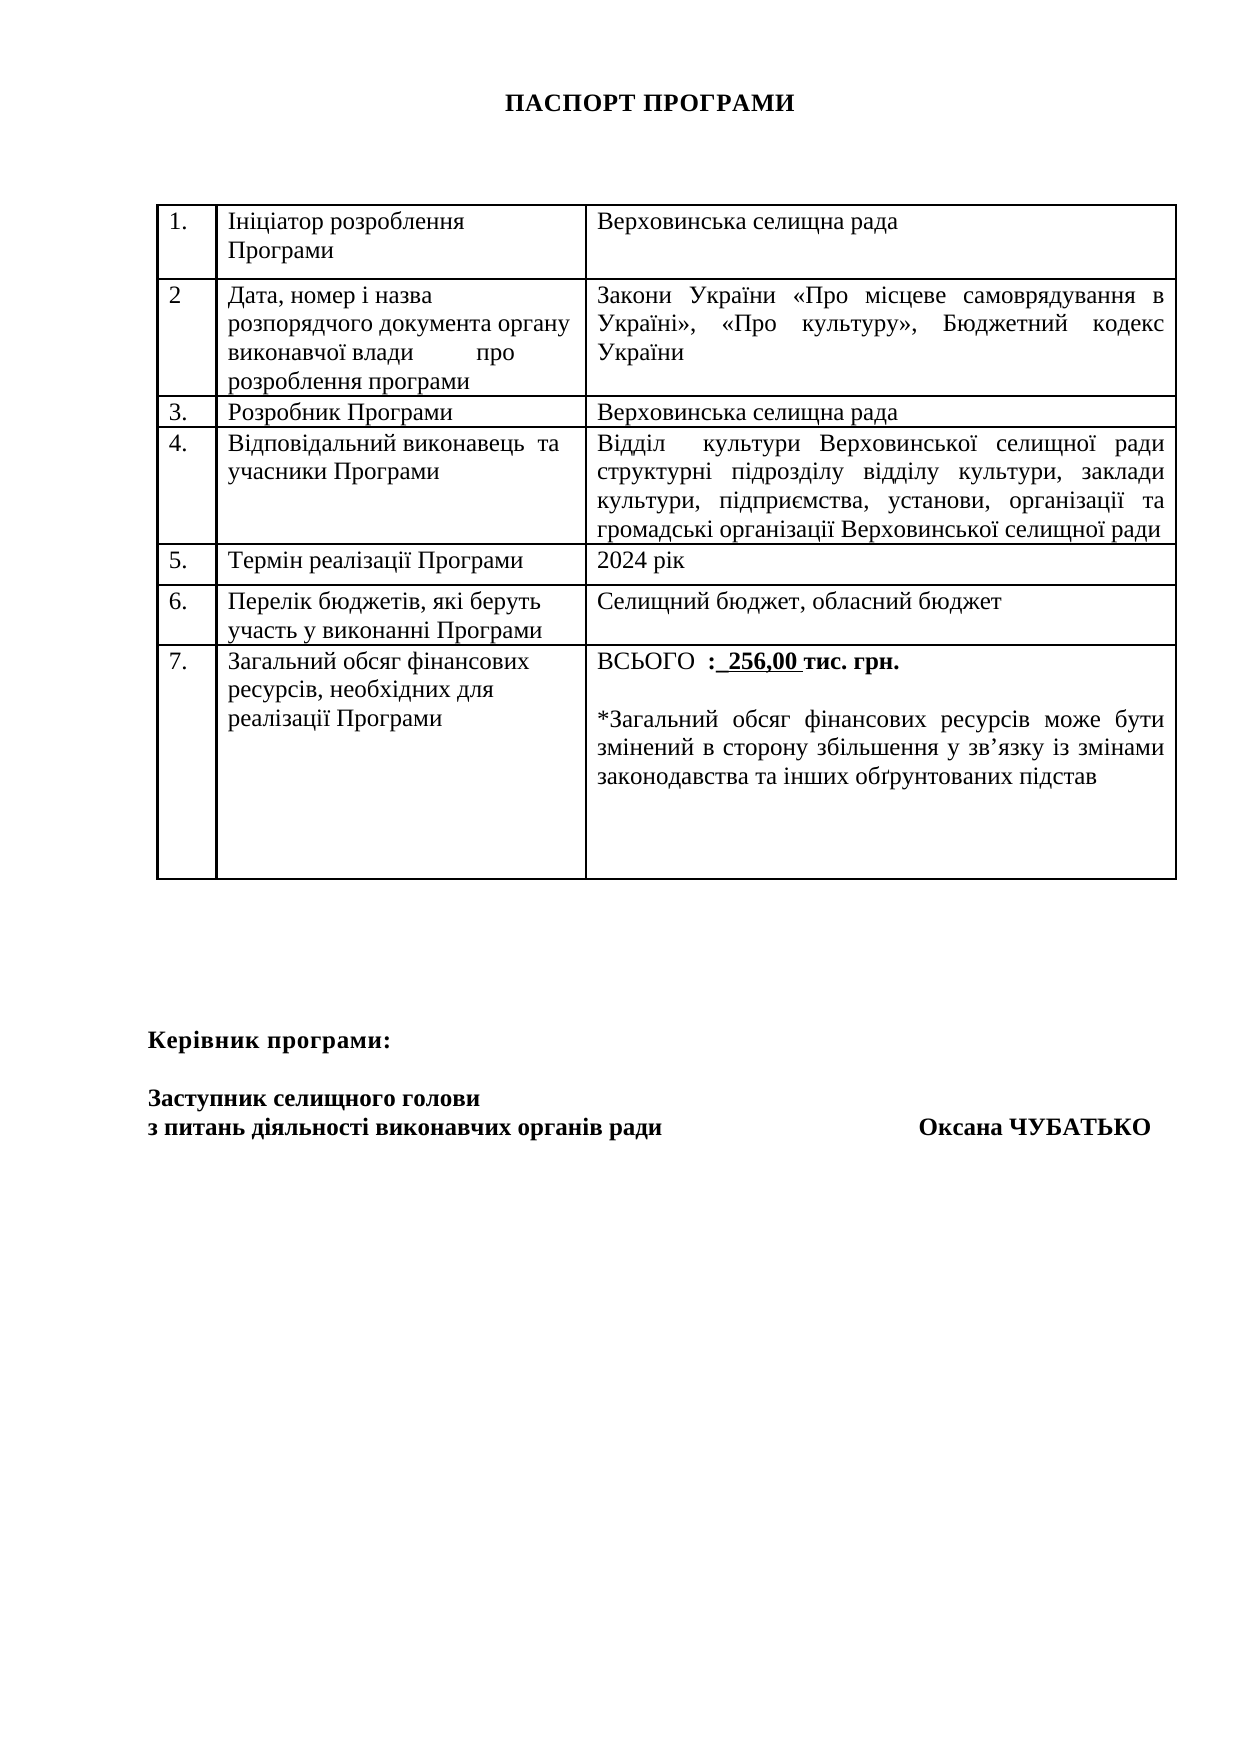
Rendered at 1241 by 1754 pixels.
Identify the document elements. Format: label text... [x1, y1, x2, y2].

table_cell 3. [159, 397, 215, 426]
text з питань діяльності виконавчих органів ради Оксана ЧУБАТЬКО [148, 1112, 1152, 1141]
table_cell 4. [159, 428, 215, 543]
table_cell Відповідальний виконавець та учасники Програми [218, 428, 585, 543]
text Керівник програми: [148, 1025, 1152, 1054]
table_cell 6. [159, 586, 215, 644]
table_cell Закони України «Про місцеве самоврядування в Україні», «Про культуру», Бюджетний кодекс України [587, 280, 1175, 395]
text Заступник селищного голови [148, 1083, 1152, 1112]
table_cell Селищний бюджет, обласний бюджет [587, 586, 1175, 644]
table_cell 2024 рік [587, 545, 1175, 584]
table_header Верховинська селищна рада [587, 206, 1175, 278]
table_cell Загальний обсяг фінансових ресурсів, необхідних для реалізації Програми [218, 646, 585, 878]
table_cell 7. [159, 646, 215, 878]
table_cell Термін реалізації Програми [218, 545, 585, 584]
table_header Ініціатор розроблення Програми [218, 206, 585, 278]
table_cell Дата, номер і назва розпорядчого документа органу виконавчої влади про розроблення програми [218, 280, 585, 395]
table_cell ВСЬОГО :_256,00 тис. грн. *Загальний обсяг фінансових ресурсів може бути змінений в сторону збільшення у зв’язку із змінами законодавства та інших обґрунтованих підстав [587, 646, 1175, 878]
table_cell 2 [159, 280, 215, 395]
table_cell Перелік бюджетів, які беруть участь у виконанні Програми [218, 586, 585, 644]
table_cell Верховинська селищна рада [587, 397, 1175, 426]
table_cell Розробник Програми [218, 397, 585, 426]
table_cell 5. [159, 545, 215, 584]
table_cell Відділ культури Верховинської селищної ради структурні підрозділу відділу культури, заклади культури, підприємства, установи, організації та громадські організації Верховинської селищної ради [587, 428, 1175, 543]
table_header 1. [159, 206, 215, 278]
text ПАСПОРТ ПРОГРАМИ [148, 88, 1152, 117]
